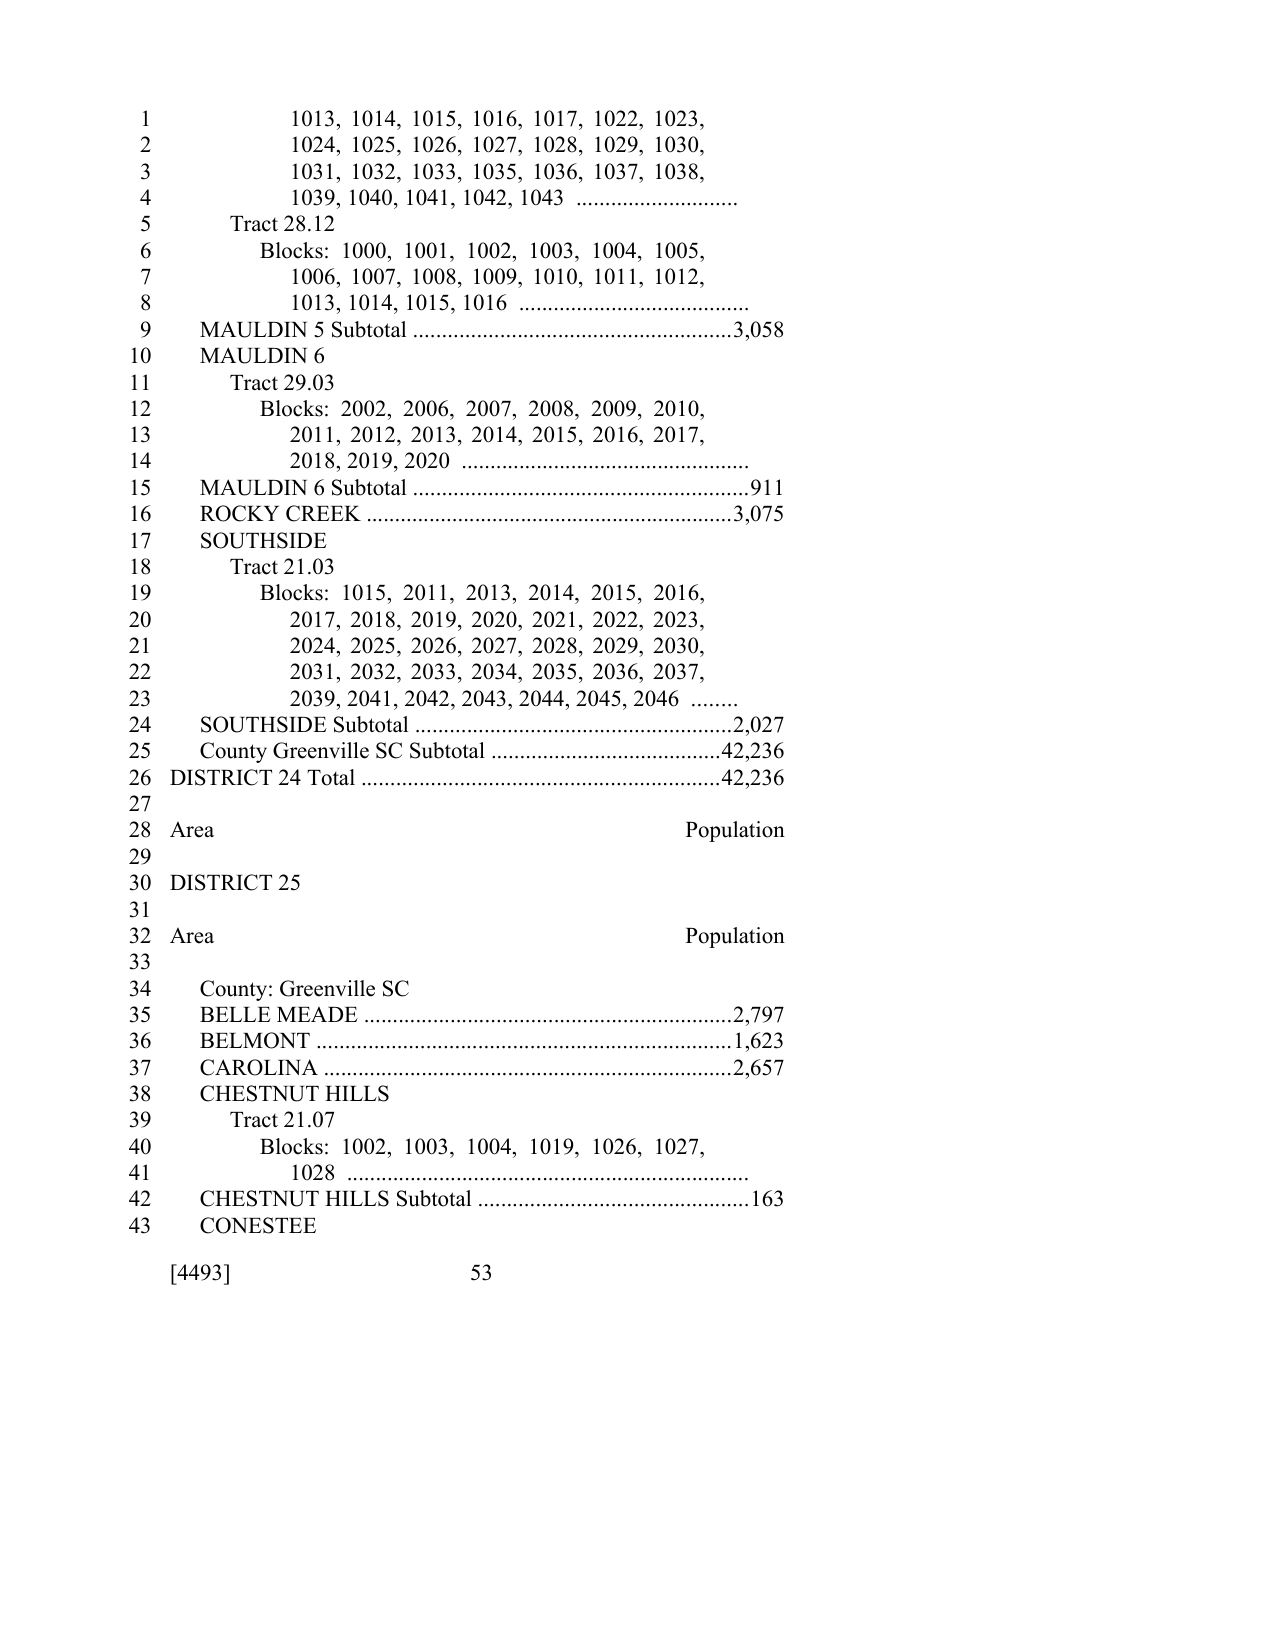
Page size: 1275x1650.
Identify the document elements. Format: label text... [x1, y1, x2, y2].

text CHESTNUT HILLS [199, 1080, 787, 1106]
text DISTRICT 24 Total 42,236 [169, 764, 787, 790]
text SOUTHSIDE [199, 527, 787, 553]
text CHESTNUT HILLS Subtotal 163 [199, 1186, 787, 1212]
text CAROLINA 2,657 [199, 1054, 787, 1080]
text County: Greenville SC [199, 975, 787, 1001]
text Blocks: 1000, 1001, 1002, 1003, 1004, 1005, 1006, 1007, 1008, 1009, 1010, 1011, 1012, 1013, 1014, 1015, 1016 219 [259, 237, 705, 316]
text Area Population [169, 922, 787, 948]
text Blocks: 1015, 2011, 2013, 2014, 2015, 2016, 2017, 2018, 2019, 2020, 2021, 2022, 2023, 2024, 2025, 2026, 2027, 2028, 2029, 2030, 2031, 2032, 2033, 2034, 2035, 2036, 2037, 2039, 2041, 2042, 2043, 2044, 2045, 2046 2027 [259, 579, 705, 711]
text MAULDIN 6 Subtotal 911 [199, 474, 787, 500]
text Blocks: 2002, 2006, 2007, 2008, 2009, 2010, 2011, 2012, 2013, 2014, 2015, 2016, 2017, 2018, 2019, 2020 911 [259, 395, 705, 474]
text BELLE MEADE 2,797 [199, 1001, 787, 1027]
text MAULDIN 6 [199, 342, 787, 368]
text SOUTHSIDE Subtotal 2,027 [199, 711, 787, 737]
text ROCKY CREEK 3,075 [199, 500, 787, 527]
text MAULDIN 5 Subtotal 3,058 [199, 316, 787, 342]
text Area Population [169, 817, 787, 843]
text Tract 28.12 [229, 210, 787, 237]
text DISTRICT 25 [169, 869, 787, 896]
text County Greenville SC Subtotal 42,236 [199, 737, 787, 764]
text BELMONT 1,623 [199, 1027, 787, 1054]
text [259, 105, 705, 210]
text CONESTEE [199, 1212, 787, 1238]
text Tract 21.03 [229, 553, 787, 579]
text Tract 21.07 [229, 1106, 787, 1133]
text Tract 29.03 [229, 368, 787, 395]
text Blocks: 1002, 1003, 1004, 1019, 1026, 1027, 1028 163 [259, 1133, 705, 1186]
